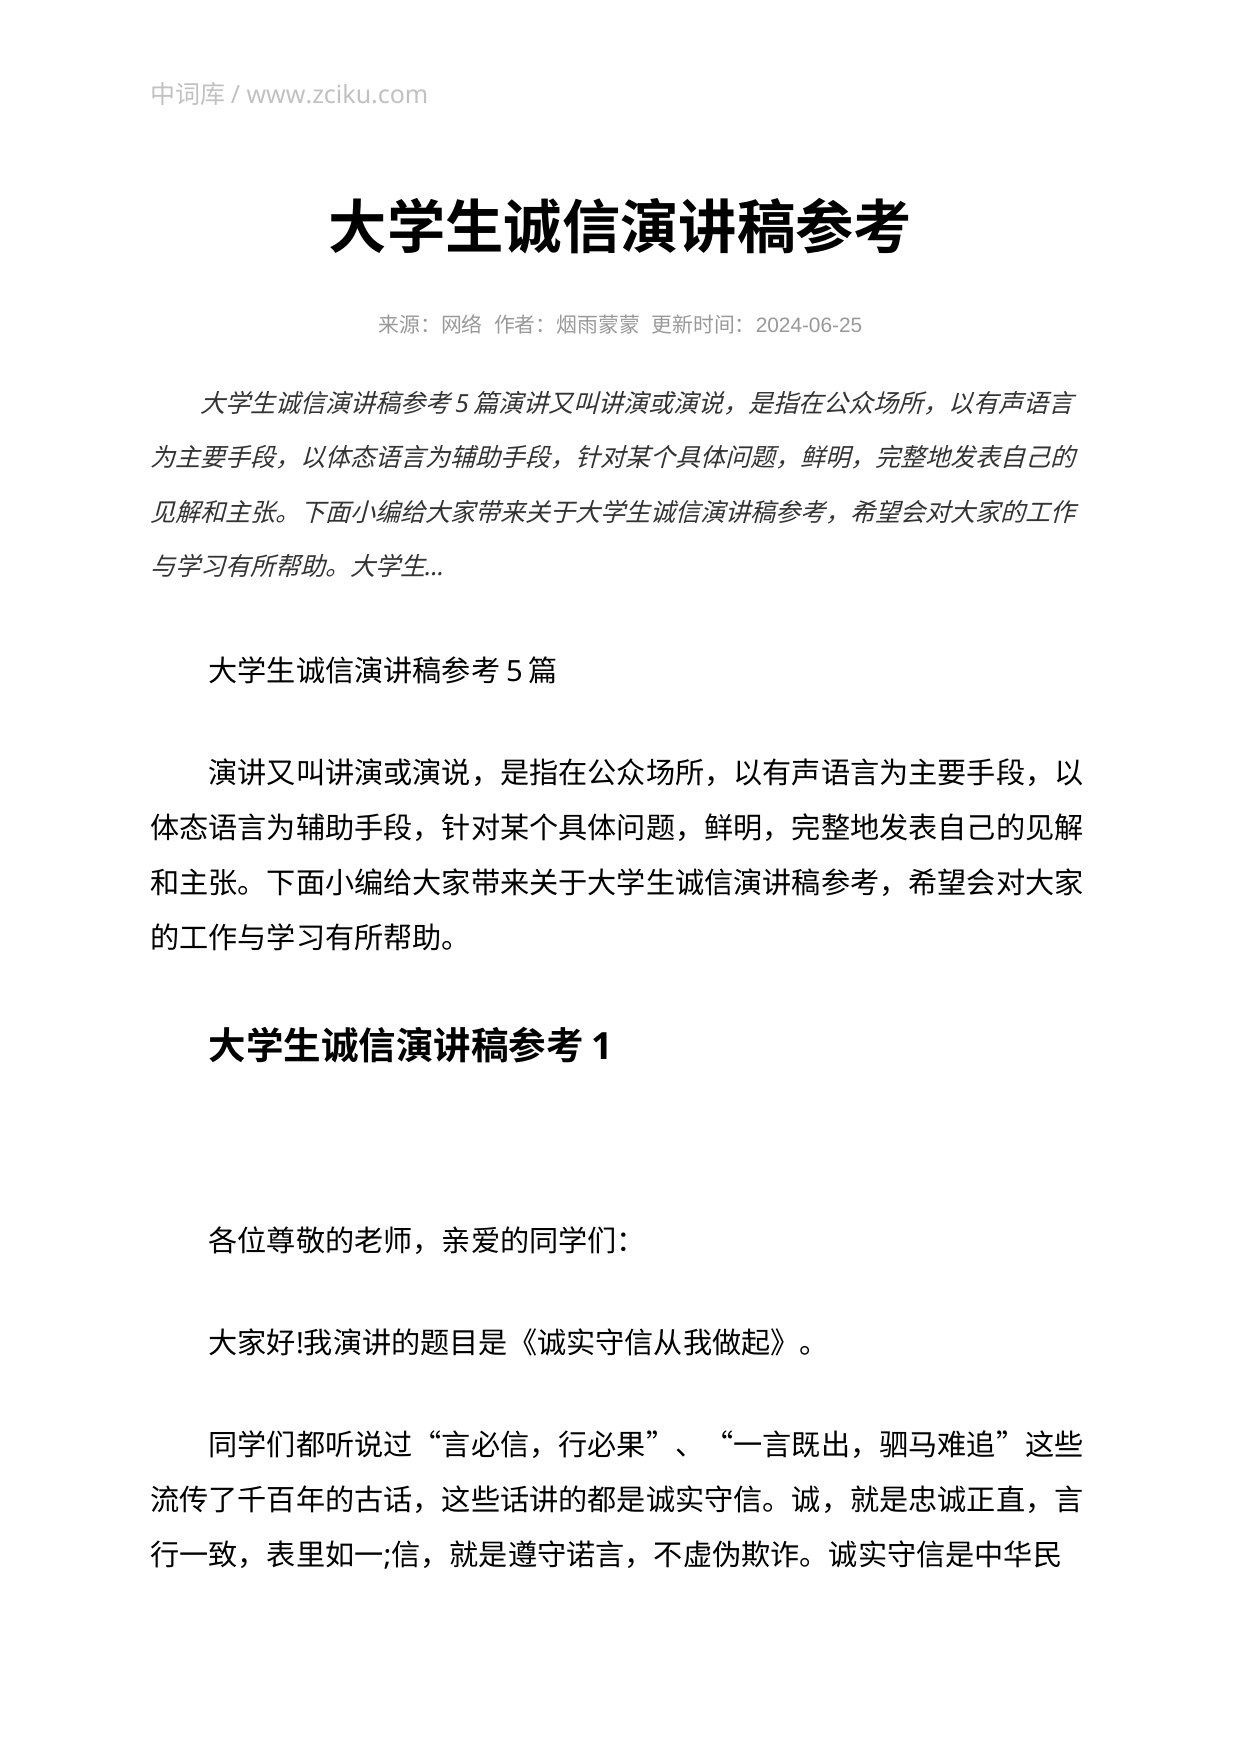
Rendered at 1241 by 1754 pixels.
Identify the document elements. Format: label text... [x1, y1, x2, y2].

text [150, 1422, 1090, 1574]
text 大学生诚信演讲稿参考5篇演讲又叫讲演或演说，是指在公众场所，以有声语言为主要手段，以体态语言为辅助手段，针对某个具体问题，鲜明，完整地发表自己的见解和主张。下面小编给大家带来关于大学生诚信演讲稿参考，希望会对大家的工作与学习有所帮助。大学生... [150, 383, 1090, 583]
text 演讲又叫讲演或演说，是指在公众场所，以有声语言为主要手段，以体态语言为辅助手段，针对某个具体问题，鲜明，完整地发表自己的见解和主张。下面小编给大家带来关于大学生诚信演讲稿参考，希望会对大家的工作与学习有所帮助。 [150, 750, 1090, 957]
text 大学生诚信演讲稿参考5篇 [150, 648, 1090, 690]
text 大学生诚信演讲稿参考1 [150, 1016, 1090, 1071]
text 大家好!我演讲的题目是《诚实守信从我做起》。 [150, 1320, 1090, 1362]
subtitle 大学生诚信演讲稿参考 [150, 181, 1090, 266]
text 各位尊敬的老师，亲爱的同学们： [150, 1218, 1090, 1260]
text 来源：网络 作者：烟雨蒙蒙 更新时间：2024-06-25 [150, 313, 1090, 337]
